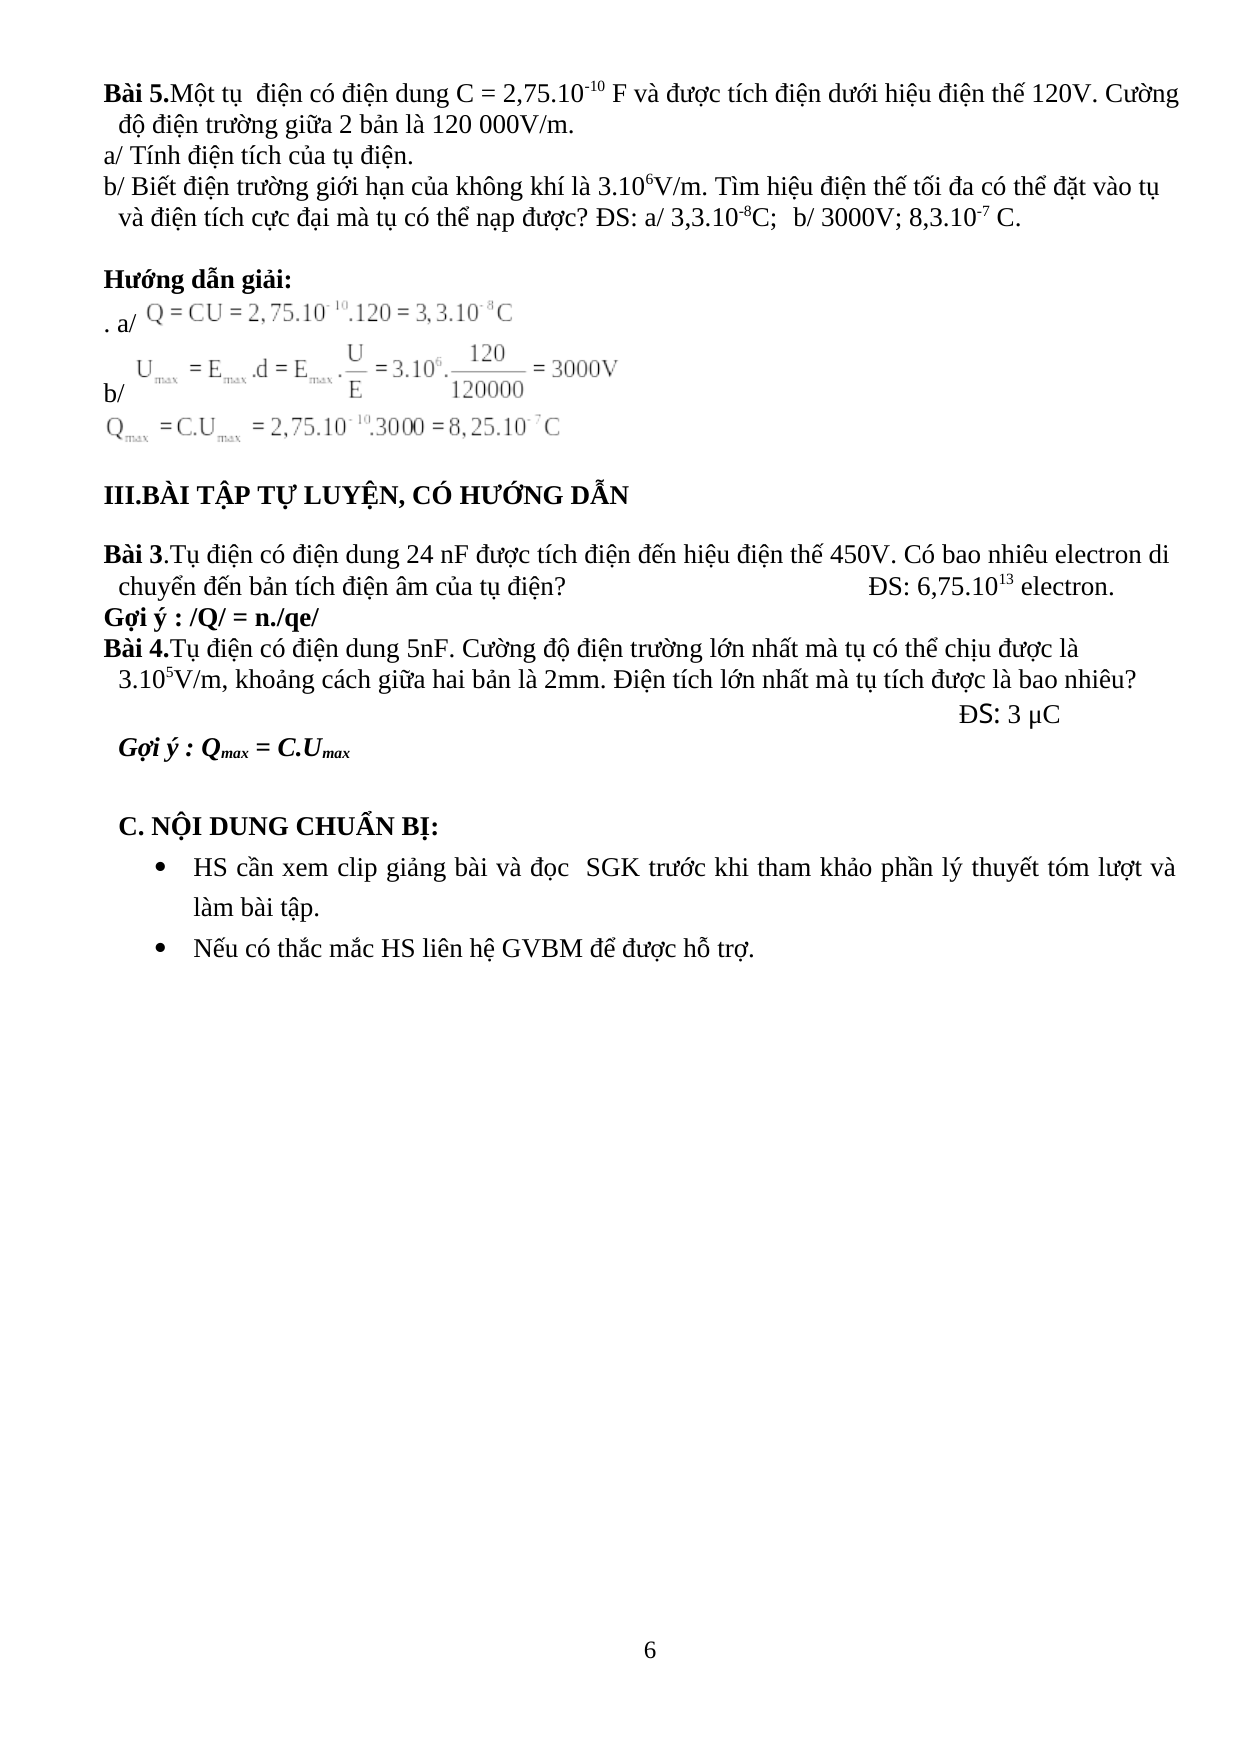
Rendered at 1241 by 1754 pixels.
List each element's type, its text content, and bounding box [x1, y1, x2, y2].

text Gợi ý : Qmax = C.Umax [118, 731, 1181, 762]
text . a/ [103, 295, 1181, 338]
list HS cần xem clip giảng bài và đọc SGK trước khi tham khảo phần lý thuyết tóm lượt và làm bài tập. [156, 851, 1178, 922]
text C. NỘI DUNG CHUẨN BỊ: [118, 810, 1178, 841]
text Bài 4.Tụ điện có điện dung 5nF. Cường độ điện trường lớn nhất mà tụ có thể chịu được là 3.105V/m, khoảng cách giữa hai bản là 2mm. Điện tích lớn nhất mà tụ tích được là bao nhiêu? ĐS: 3 μC [103, 632, 1181, 731]
text b/ [103, 338, 1181, 408]
text Hướng dẫn giải: [103, 264, 1181, 295]
list Nếu có thắc mắc HS liên hệ GVBM để được hỗ trợ. [156, 932, 1178, 963]
text Bài 3.Tụ điện có điện dung 24 nF được tích điện đến hiệu điện thế 450V. Có bao nhiêu electron di chuyển đến bản tích điện âm của tụ điện? ĐS: 6,75.1013 electron. [103, 538, 1181, 601]
text Gợi ý : /Q/ = n./qe/ [103, 601, 1181, 632]
text b/ Biết điện trường giới hạn của không khí là 3.106V/m. Tìm hiệu điện thế tối đa có thể đặt vào tụ và điện tích cực đại mà tụ có thể nạp được? ĐS: a/ 3,3.10-8C; b/ 3000V; 8,3.10-7 C. [103, 170, 1181, 232]
text a/ Tính điện tích của tụ điện. [103, 139, 1181, 170]
text Bài 5.Một tụ điện có điện dung C = 2,75.10-10 F và được tích điện dưới hiệu điện thế 120V. Cường độ điện trường giữa 2 bản là 120 000V/m. [103, 77, 1181, 139]
text iii.bài tập tự luyện, có hướng dẫn [103, 479, 1181, 510]
